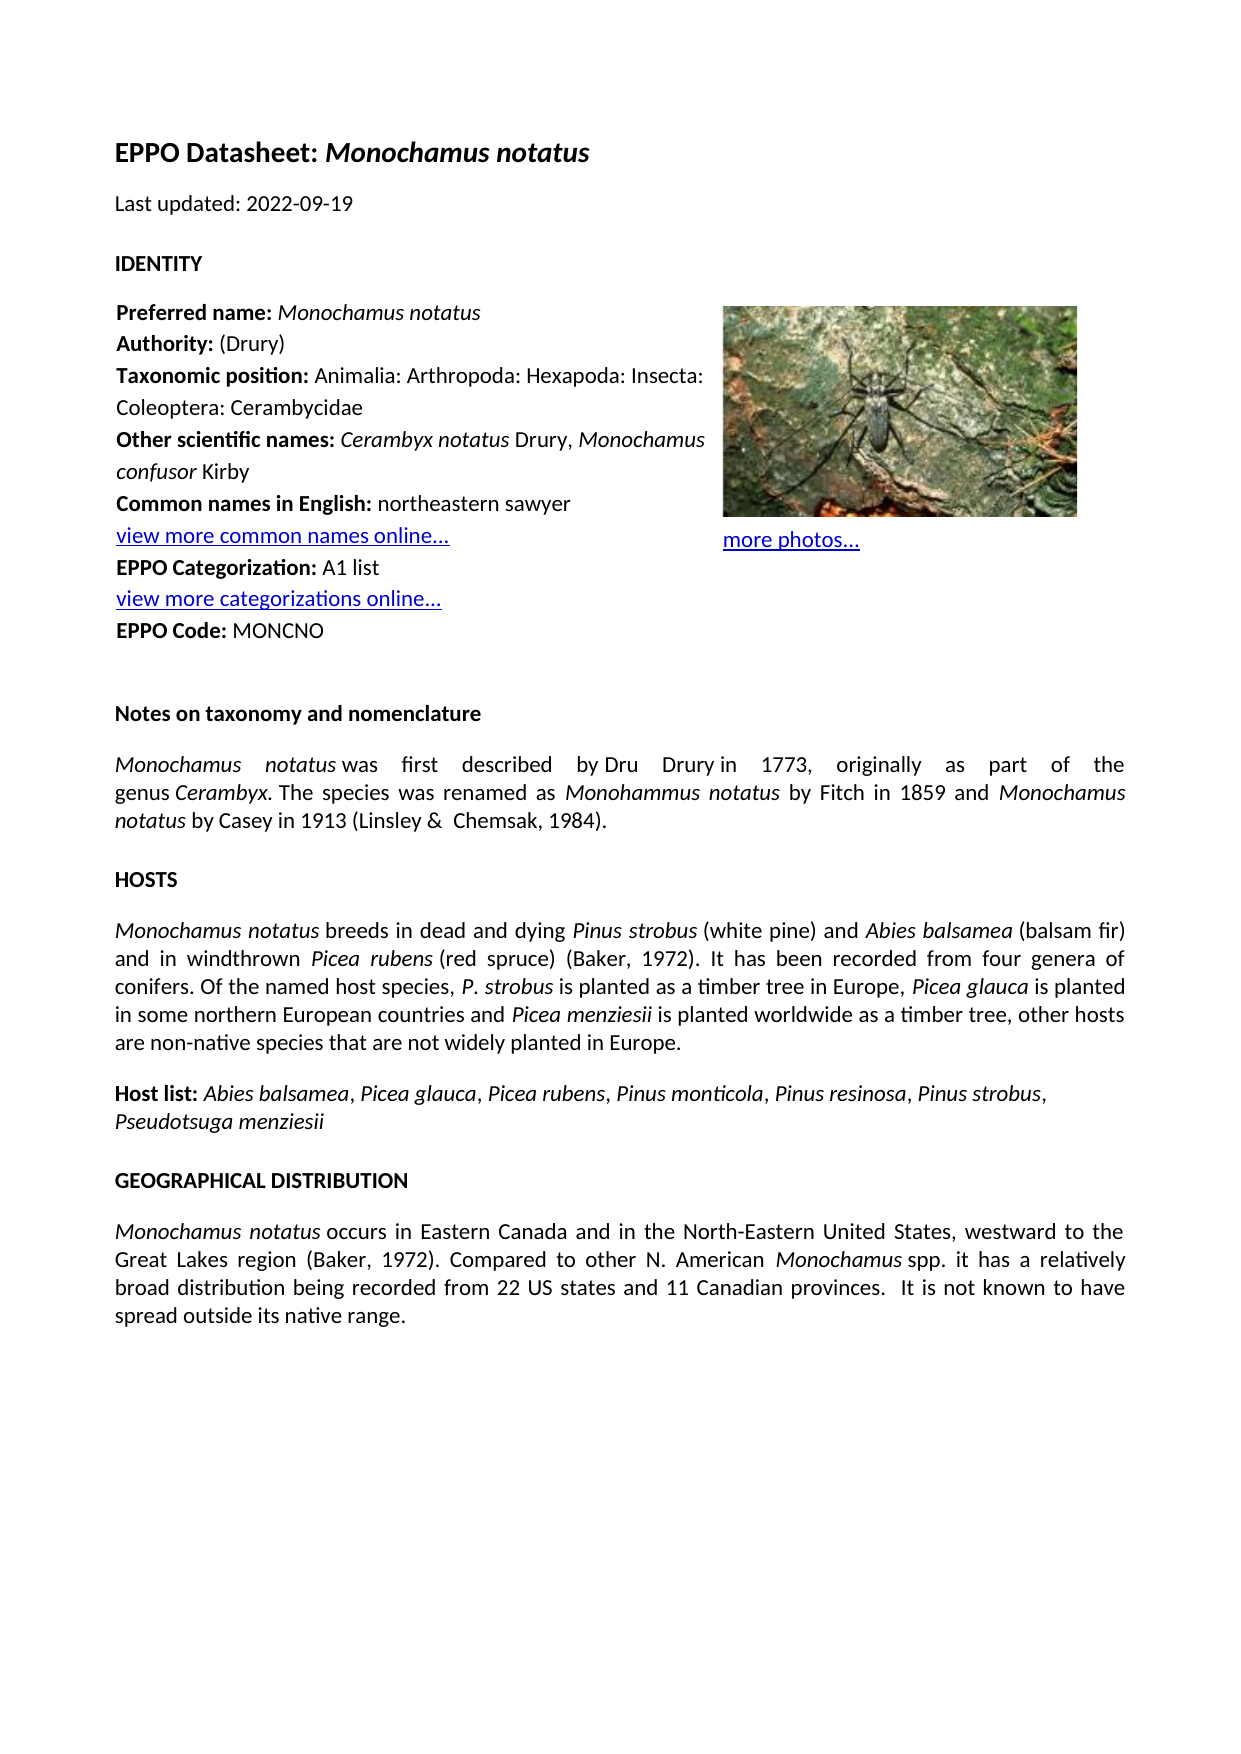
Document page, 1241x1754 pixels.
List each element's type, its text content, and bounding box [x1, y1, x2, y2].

picture [722, 306, 1078, 517]
text Host list: Abies balsamea, Picea glauca, Picea rubens, Pinus monticola, Pinus resinosa, Pinus strobus, Pseudotsuga menziesii [114, 1079, 1126, 1135]
text IDENTITY [114, 249, 1126, 277]
text Monochamus notatus was first described by Dru Drury in 1773, originally as part of the genus Cerambyx. The species was renamed as Monohammus notatus by Fitch in 1859 and Monochamus notatus by Casey in 1913 (Linsley & Chemsak, 1984). [114, 750, 1126, 834]
text Notes on taxonomy and nomenclature [114, 699, 1126, 727]
text Monochamus notatus breeds in dead and dying Pinus strobus (white pine) and Abies balsamea (balsam fir) and in windthrown Picea rubens (red spruce) (Baker, 1972). It has been recorded from four genera of conifers. Of the named host species, P. strobus is planted as a timber tree in Europe, Picea glauca is planted in some northern European countries and Picea menziesii is planted worldwide as a timber tree, other hosts are non-native species that are not widely planted in Europe. [114, 916, 1126, 1056]
table_header Preferred name: Monochamus notatus Authority: (Drury) Taxonomic position: Animalia: Arthropoda: Hexapoda: Insecta: Coleoptera: Cerambycidae Other scientific names: Cerambyx notatus Drury, Monochamus confusor Kirby Common names in English: northeastern sawyer view more common names online... EPPO Categorization: A1 list view more categorizations online... EPPO Code: MONCNO [115, 292, 721, 646]
table_header more photos... [721, 292, 1126, 646]
text EPPO Datasheet: Monochamus notatus [114, 134, 1126, 170]
text HOSTS [114, 865, 1126, 893]
text Last updated: 2022-09-19 [114, 189, 1126, 217]
text Monochamus notatus occurs in Eastern Canada and in the North-Eastern United States, westward to the Great Lakes region (Baker, 1972). Compared to other N. American Monochamus spp. it has a relatively broad distribution being recorded from 22 US states and 11 Canadian provinces. It is not known to have spread outside its native range. [114, 1217, 1126, 1329]
text GEOGRAPHICAL DISTRIBUTION [114, 1167, 1126, 1194]
